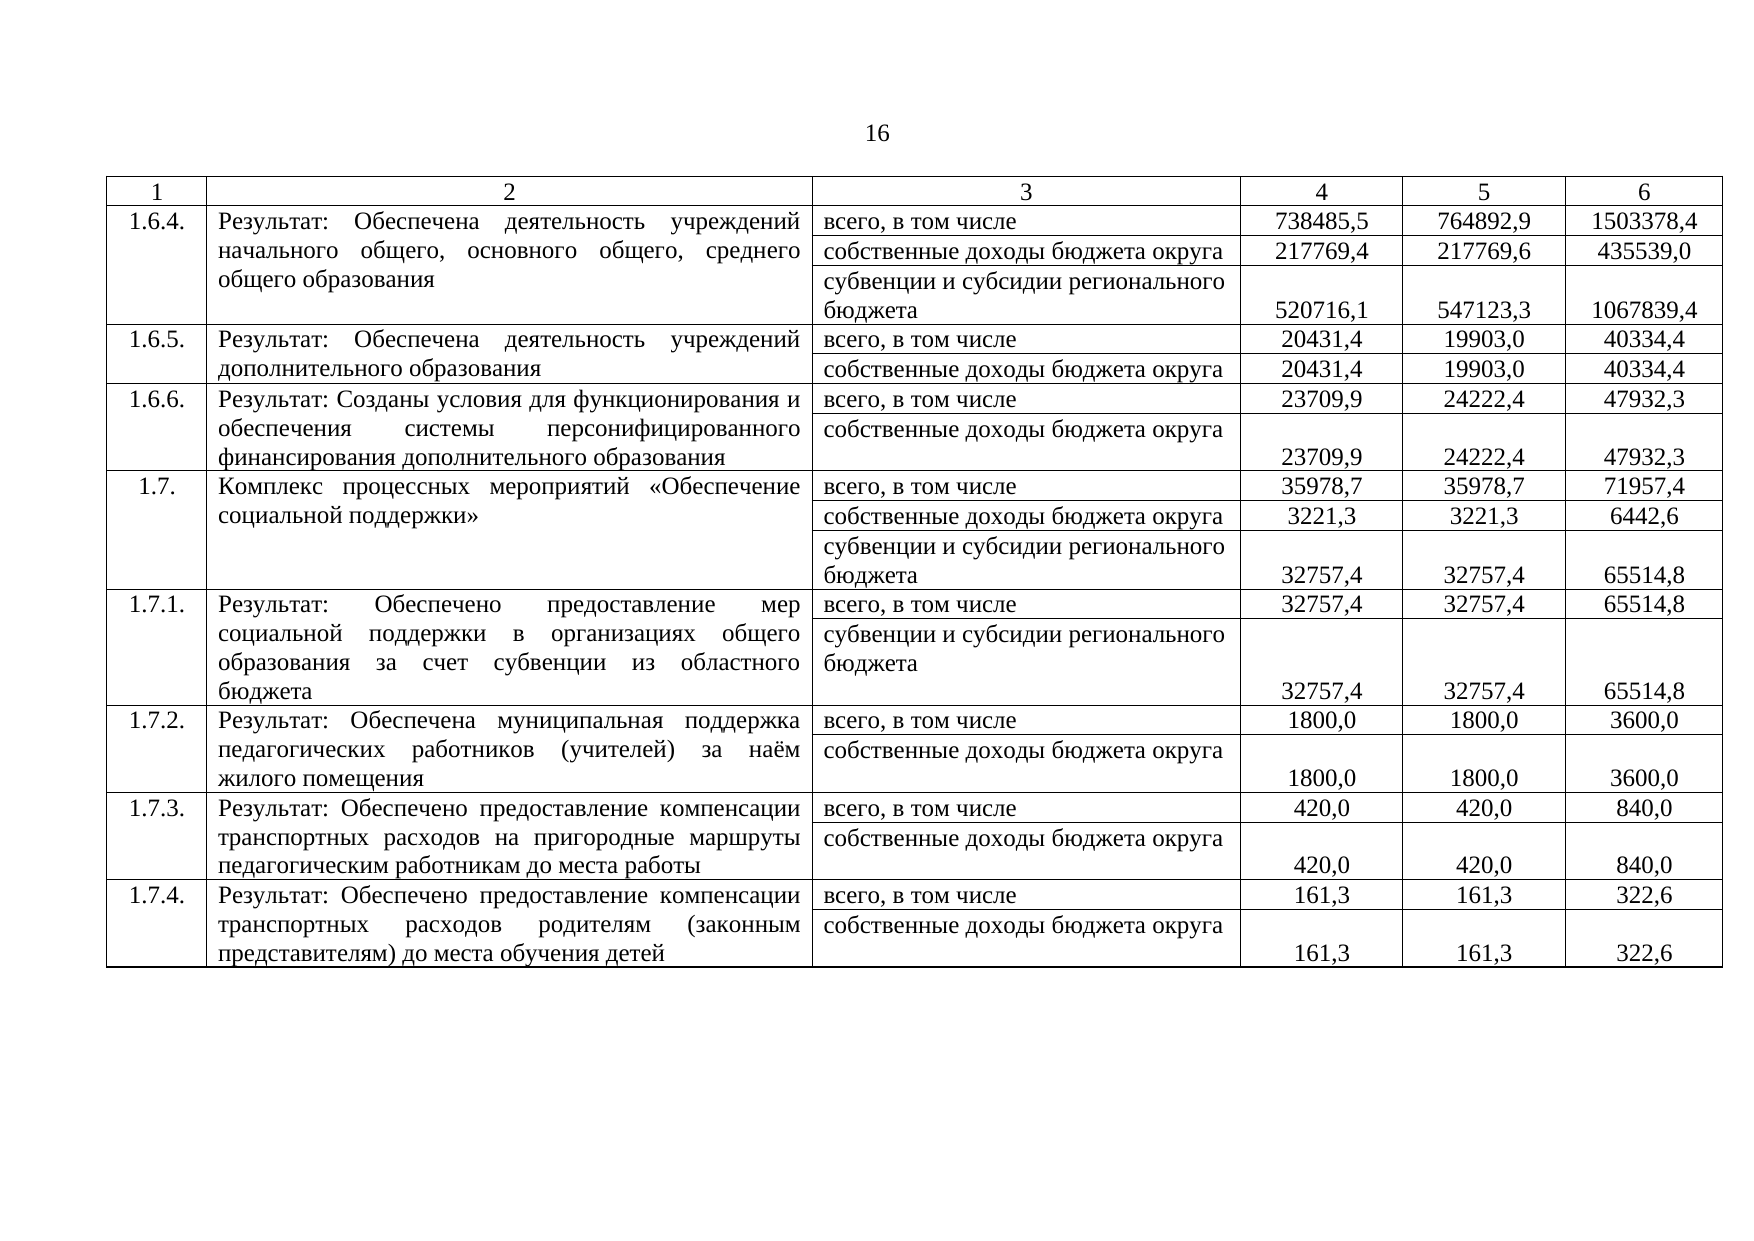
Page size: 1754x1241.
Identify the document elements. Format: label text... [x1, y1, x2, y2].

table_cell 217769,6 [1403, 236, 1565, 265]
table_cell 1.7.3. [107, 793, 206, 879]
table_cell 420,0 [1241, 823, 1402, 879]
table_cell 420,0 [1403, 793, 1565, 822]
table_cell собственные доходы бюджета округа [813, 414, 1240, 470]
table_cell 32757,4 [1403, 531, 1565, 588]
table_cell Комплекс процессных мероприятий «Обеспечение социальной поддержки» [207, 471, 812, 588]
table_cell 40334,4 [1566, 354, 1722, 383]
table_cell Результат: Обеспечена деятельность учреждений дополнительного образования [207, 325, 812, 383]
text 16 [118, 118, 1636, 147]
table_header 6 [1566, 177, 1722, 205]
table_cell 738485,5 [1241, 206, 1402, 235]
table_cell Результат: Обеспечена муниципальная поддержка педагогических работников (учителей) за наём жилого помещения [207, 706, 812, 792]
table_cell 32757,4 [1241, 619, 1402, 704]
table_cell 161,3 [1241, 910, 1402, 966]
table_cell 47932,3 [1566, 414, 1722, 470]
table_cell 520716,1 [1241, 266, 1402, 323]
table_header 2 [207, 177, 812, 205]
table_cell 1503378,4 [1566, 206, 1722, 235]
table_cell 19903,0 [1403, 354, 1565, 383]
table_cell 840,0 [1566, 793, 1722, 822]
table_cell всего, в том числе [813, 471, 1240, 500]
table_cell 1.6.4. [107, 206, 206, 323]
table_cell 322,6 [1566, 880, 1722, 909]
table_cell 161,3 [1403, 880, 1565, 909]
table_cell 3600,0 [1566, 706, 1722, 734]
table_cell всего, в том числе [813, 590, 1240, 618]
table_cell 6442,6 [1566, 501, 1722, 530]
table_cell 23709,9 [1241, 384, 1402, 413]
table_cell собственные доходы бюджета округа [813, 910, 1240, 966]
table_cell 1800,0 [1241, 735, 1402, 792]
table_cell Результат: Обеспечено предоставление компенсации транспортных расходов родителям (законным представителям) до места обучения детей [207, 880, 812, 966]
table_cell 1.6.6. [107, 384, 206, 470]
table_cell Результат: Обеспечена деятельность учреждений начального общего, основного общего, среднего общего образования [207, 206, 812, 323]
table_cell собственные доходы бюджета округа [813, 236, 1240, 265]
table_cell 1800,0 [1403, 706, 1565, 734]
table_cell 161,3 [1403, 910, 1565, 966]
table_cell собственные доходы бюджета округа [813, 354, 1240, 383]
table_cell 420,0 [1403, 823, 1565, 879]
table_cell 20431,4 [1241, 354, 1402, 383]
table_cell всего, в том числе [813, 206, 1240, 235]
table_cell 1.7.1. [107, 590, 206, 704]
table_cell всего, в том числе [813, 384, 1240, 413]
table_cell 32757,4 [1403, 590, 1565, 618]
table_cell 1.7.4. [107, 880, 206, 966]
table_cell 764892,9 [1403, 206, 1565, 235]
table_cell 19903,0 [1403, 325, 1565, 353]
table_cell субвенции и субсидии регионального бюджета [813, 531, 1240, 588]
table_cell 23709,9 [1241, 414, 1402, 470]
table_cell 161,3 [1241, 880, 1402, 909]
table_cell 1800,0 [1241, 706, 1402, 734]
table_cell 71957,4 [1566, 471, 1722, 500]
table_header 3 [813, 177, 1240, 205]
table_cell 35978,7 [1241, 471, 1402, 500]
table_cell 32757,4 [1403, 619, 1565, 704]
table_cell 840,0 [1566, 823, 1722, 879]
table_cell всего, в том числе [813, 793, 1240, 822]
table_header 5 [1403, 177, 1565, 205]
table_cell всего, в том числе [813, 880, 1240, 909]
table_cell 65514,8 [1566, 531, 1722, 588]
table_cell 35978,7 [1403, 471, 1565, 500]
table_cell собственные доходы бюджета округа [813, 735, 1240, 792]
table_cell Результат: Обеспечено предоставление компенсации транспортных расходов на пригородные маршруты педагогическим работникам до места работы [207, 793, 812, 879]
table_cell 217769,4 [1241, 236, 1402, 265]
table_cell всего, в том числе [813, 706, 1240, 734]
table_cell собственные доходы бюджета округа [813, 823, 1240, 879]
table_header 4 [1241, 177, 1402, 205]
table_cell 420,0 [1241, 793, 1402, 822]
table_cell 1.6.5. [107, 325, 206, 383]
table_cell 435539,0 [1566, 236, 1722, 265]
table_cell 20431,4 [1241, 325, 1402, 353]
table_cell субвенции и субсидии регионального бюджета [813, 619, 1240, 704]
table_cell 47932,3 [1566, 384, 1722, 413]
table_cell 322,6 [1566, 910, 1722, 966]
table_cell 1800,0 [1403, 735, 1565, 792]
table_cell собственные доходы бюджета округа [813, 501, 1240, 530]
table_cell 32757,4 [1241, 531, 1402, 588]
table_cell 24222,4 [1403, 414, 1565, 470]
table_header 1 [107, 177, 206, 205]
table_cell 3221,3 [1403, 501, 1565, 530]
table_cell 3600,0 [1566, 735, 1722, 792]
table_cell 40334,4 [1566, 325, 1722, 353]
table_cell 1067839,4 [1566, 266, 1722, 323]
table_cell Результат: Обеспечено предоставление мер социальной поддержки в организациях общего образования за счет субвенции из областного бюджета [207, 590, 812, 704]
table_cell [813, 266, 1240, 323]
table_cell 65514,8 [1566, 590, 1722, 618]
table_cell 1.7. [107, 471, 206, 588]
table_cell 32757,4 [1241, 590, 1402, 618]
table_cell 65514,8 [1566, 619, 1722, 704]
table_cell всего, в том числе [813, 325, 1240, 353]
table_cell 547123,3 [1403, 266, 1565, 323]
table_cell Результат: Созданы условия для функционирования и обеспечения системы персонифицированного финансирования дополнительного образования [207, 384, 812, 470]
table_cell 3221,3 [1241, 501, 1402, 530]
table_cell 24222,4 [1403, 384, 1565, 413]
table_cell 1.7.2. [107, 706, 206, 792]
